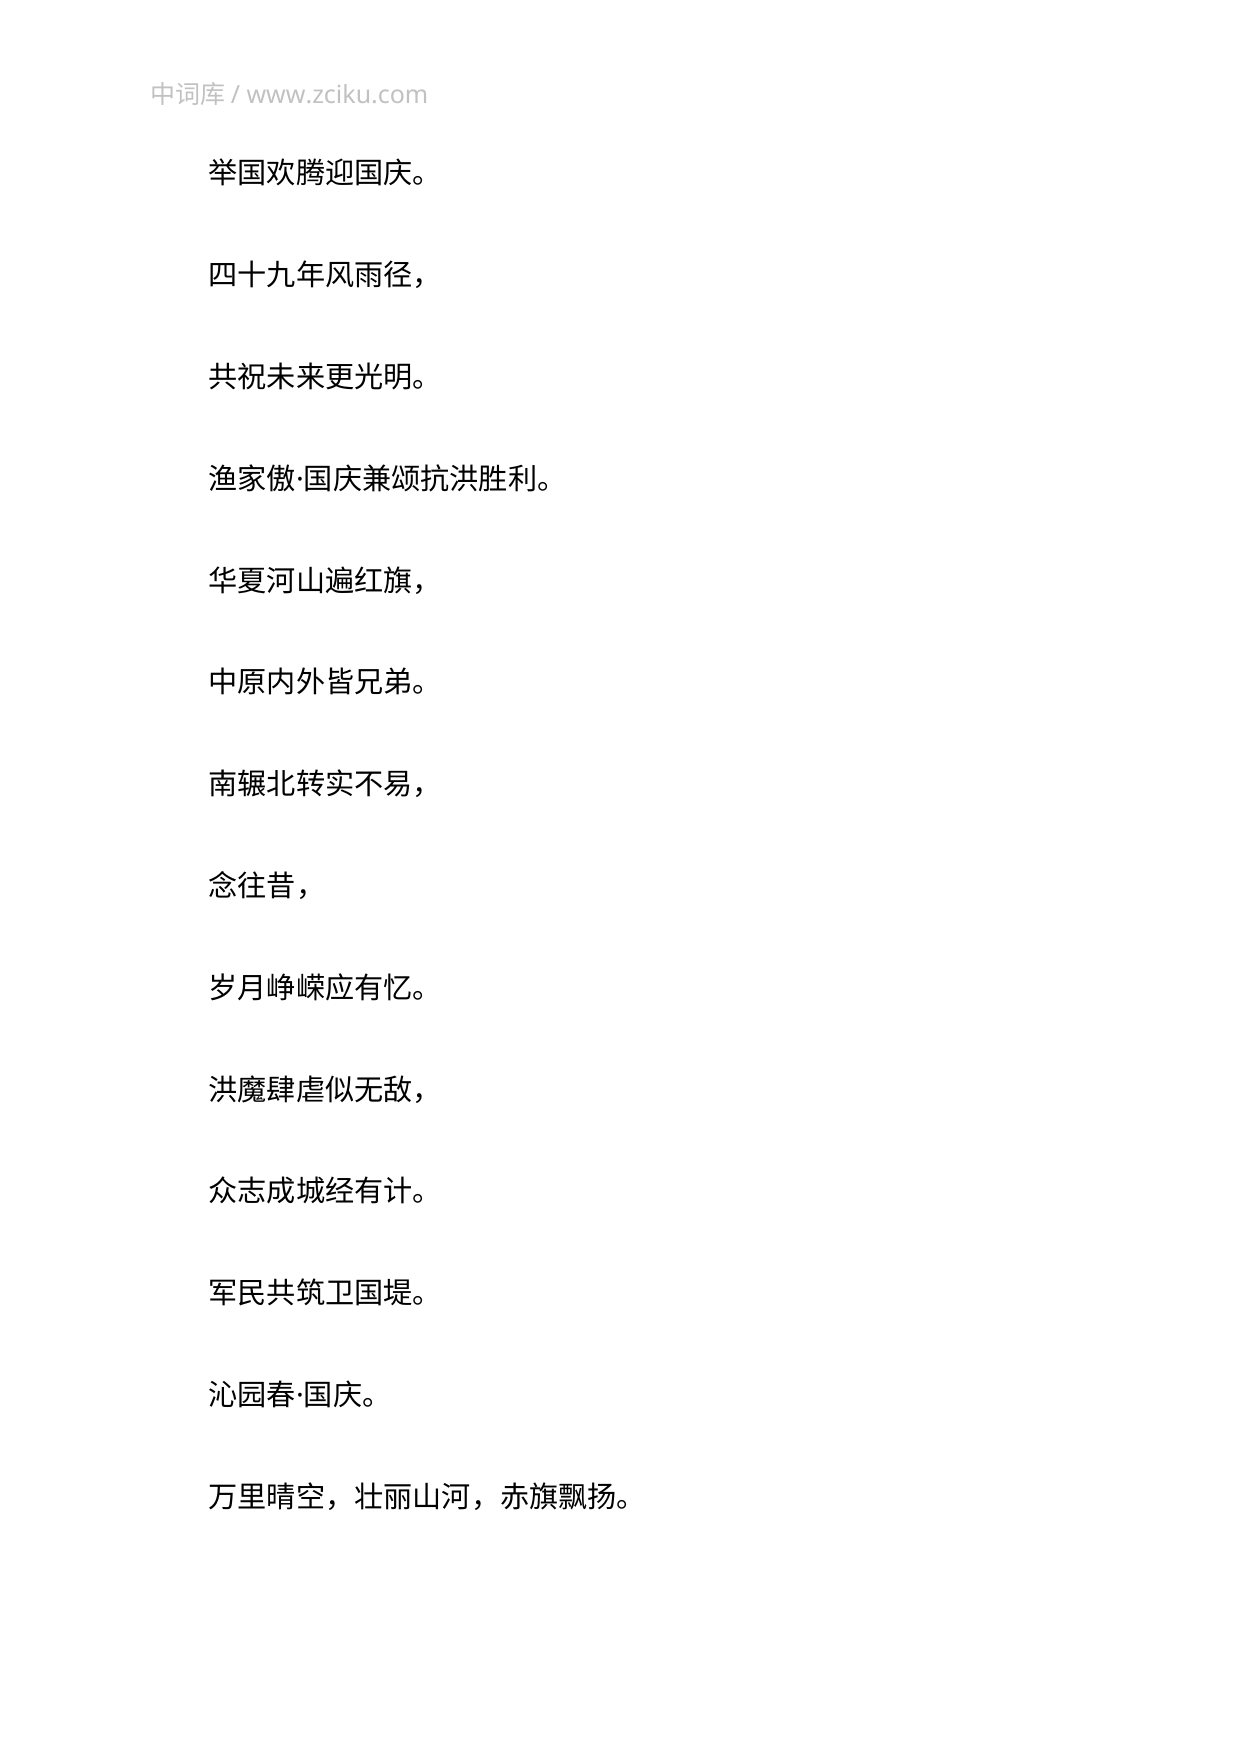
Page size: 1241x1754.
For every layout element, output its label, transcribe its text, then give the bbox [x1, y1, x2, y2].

text 渔家傲·国庆兼颂抗洪胜利。 [150, 455, 1090, 498]
text 洪魔肆虐似无敌， [150, 1066, 1090, 1108]
text 华夏河山遍红旗， [150, 557, 1090, 599]
text 举国欢腾迎国庆。 [150, 150, 1090, 192]
text 岁月峥嵘应有忆。 [150, 964, 1090, 1007]
text 万里晴空，壮丽山河，赤旗飘扬。 [150, 1473, 1090, 1516]
text 共祝未来更光明。 [150, 353, 1090, 396]
text 沁园春·国庆。 [150, 1371, 1090, 1414]
text 中原内外皆兄弟。 [150, 659, 1090, 701]
text 念往昔， [150, 863, 1090, 905]
text 众志成城经有计。 [150, 1168, 1090, 1210]
text 四十九年风雨径， [150, 252, 1090, 294]
text 军民共筑卫国堤。 [150, 1270, 1090, 1312]
text 南辗北转实不易， [150, 761, 1090, 803]
